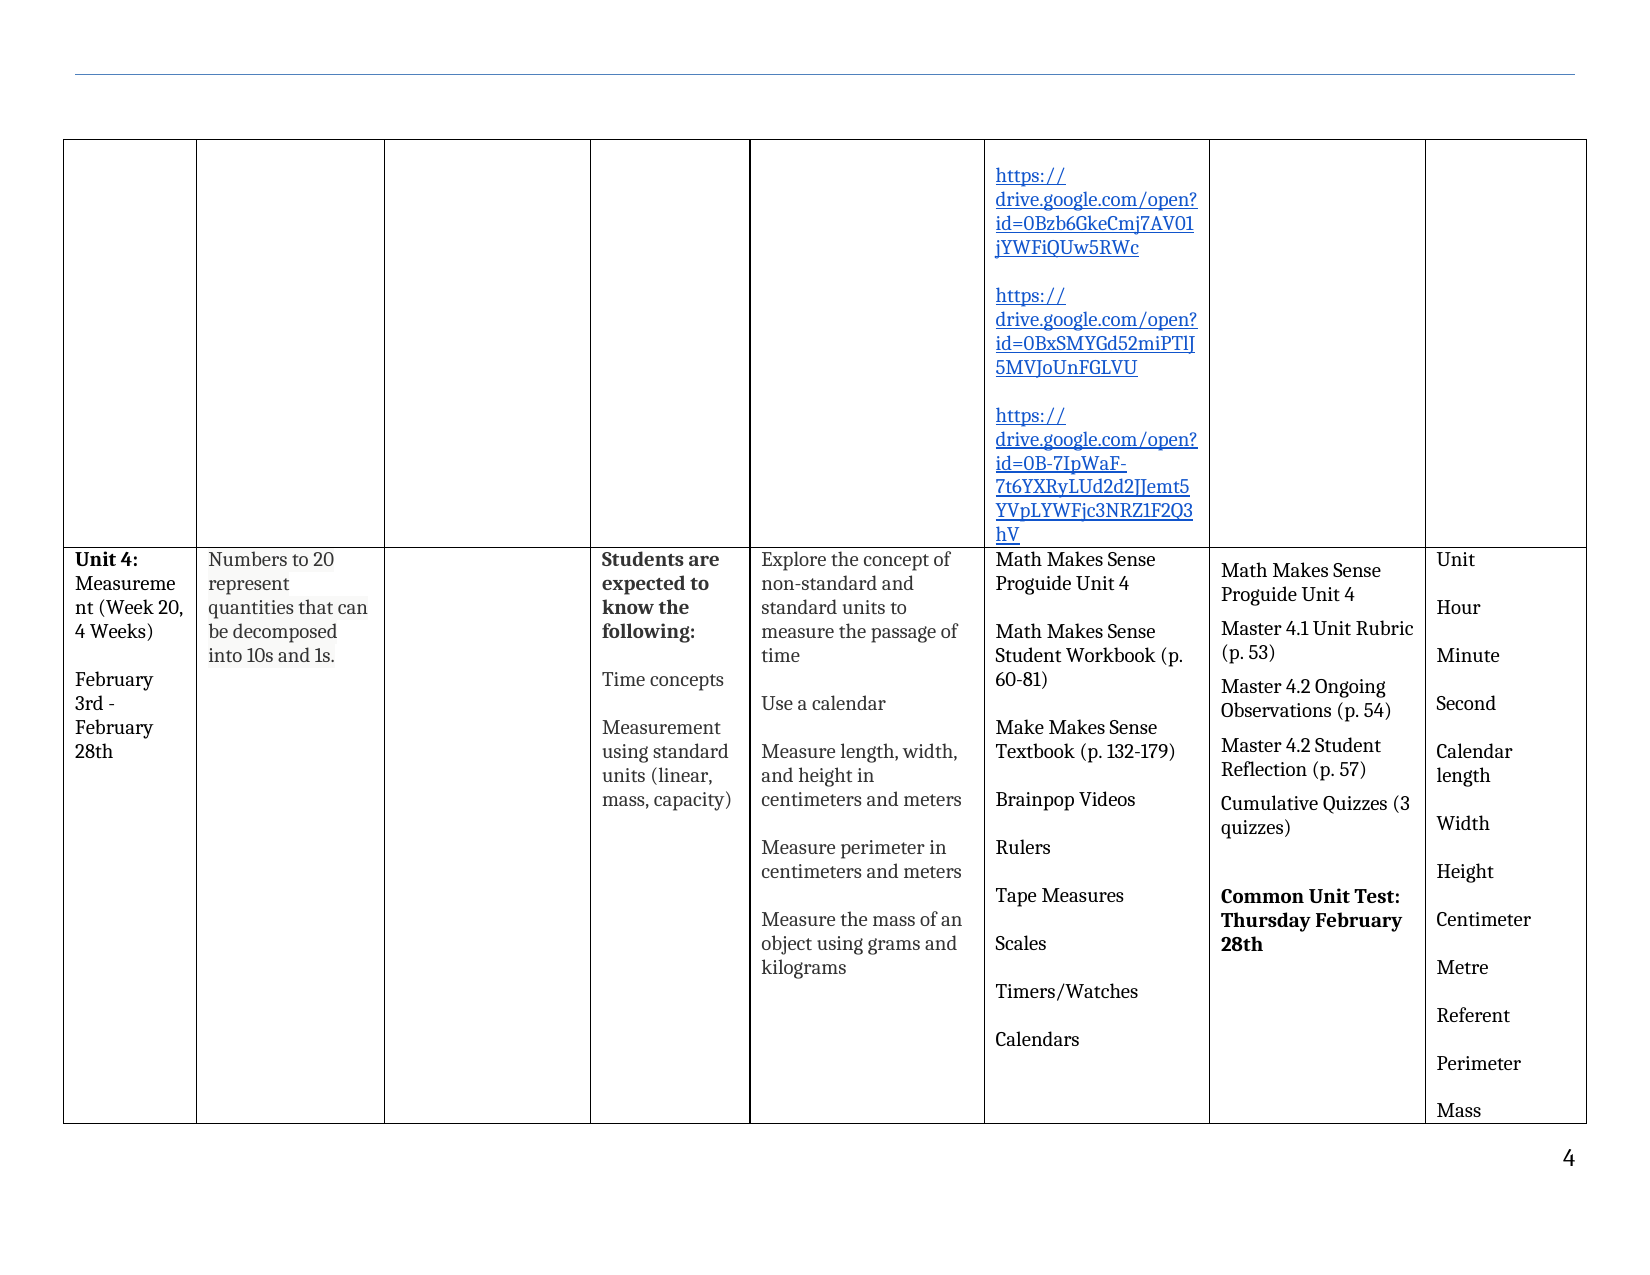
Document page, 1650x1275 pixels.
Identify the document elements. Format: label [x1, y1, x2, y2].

table_cell [197, 140, 384, 547]
table_cell [1210, 548, 1425, 1123]
table_cell [1210, 140, 1425, 547]
table_cell [385, 548, 590, 1123]
table_cell [751, 140, 984, 547]
table_cell [197, 548, 384, 1123]
table_cell [751, 548, 984, 1123]
table_cell [591, 548, 749, 1123]
table_cell [985, 140, 1209, 547]
table_cell [64, 548, 196, 1123]
table_cell [591, 140, 749, 547]
table_cell [985, 548, 1209, 1123]
table_cell [64, 140, 196, 547]
table_cell [1426, 548, 1586, 1123]
table_cell [1426, 140, 1586, 547]
